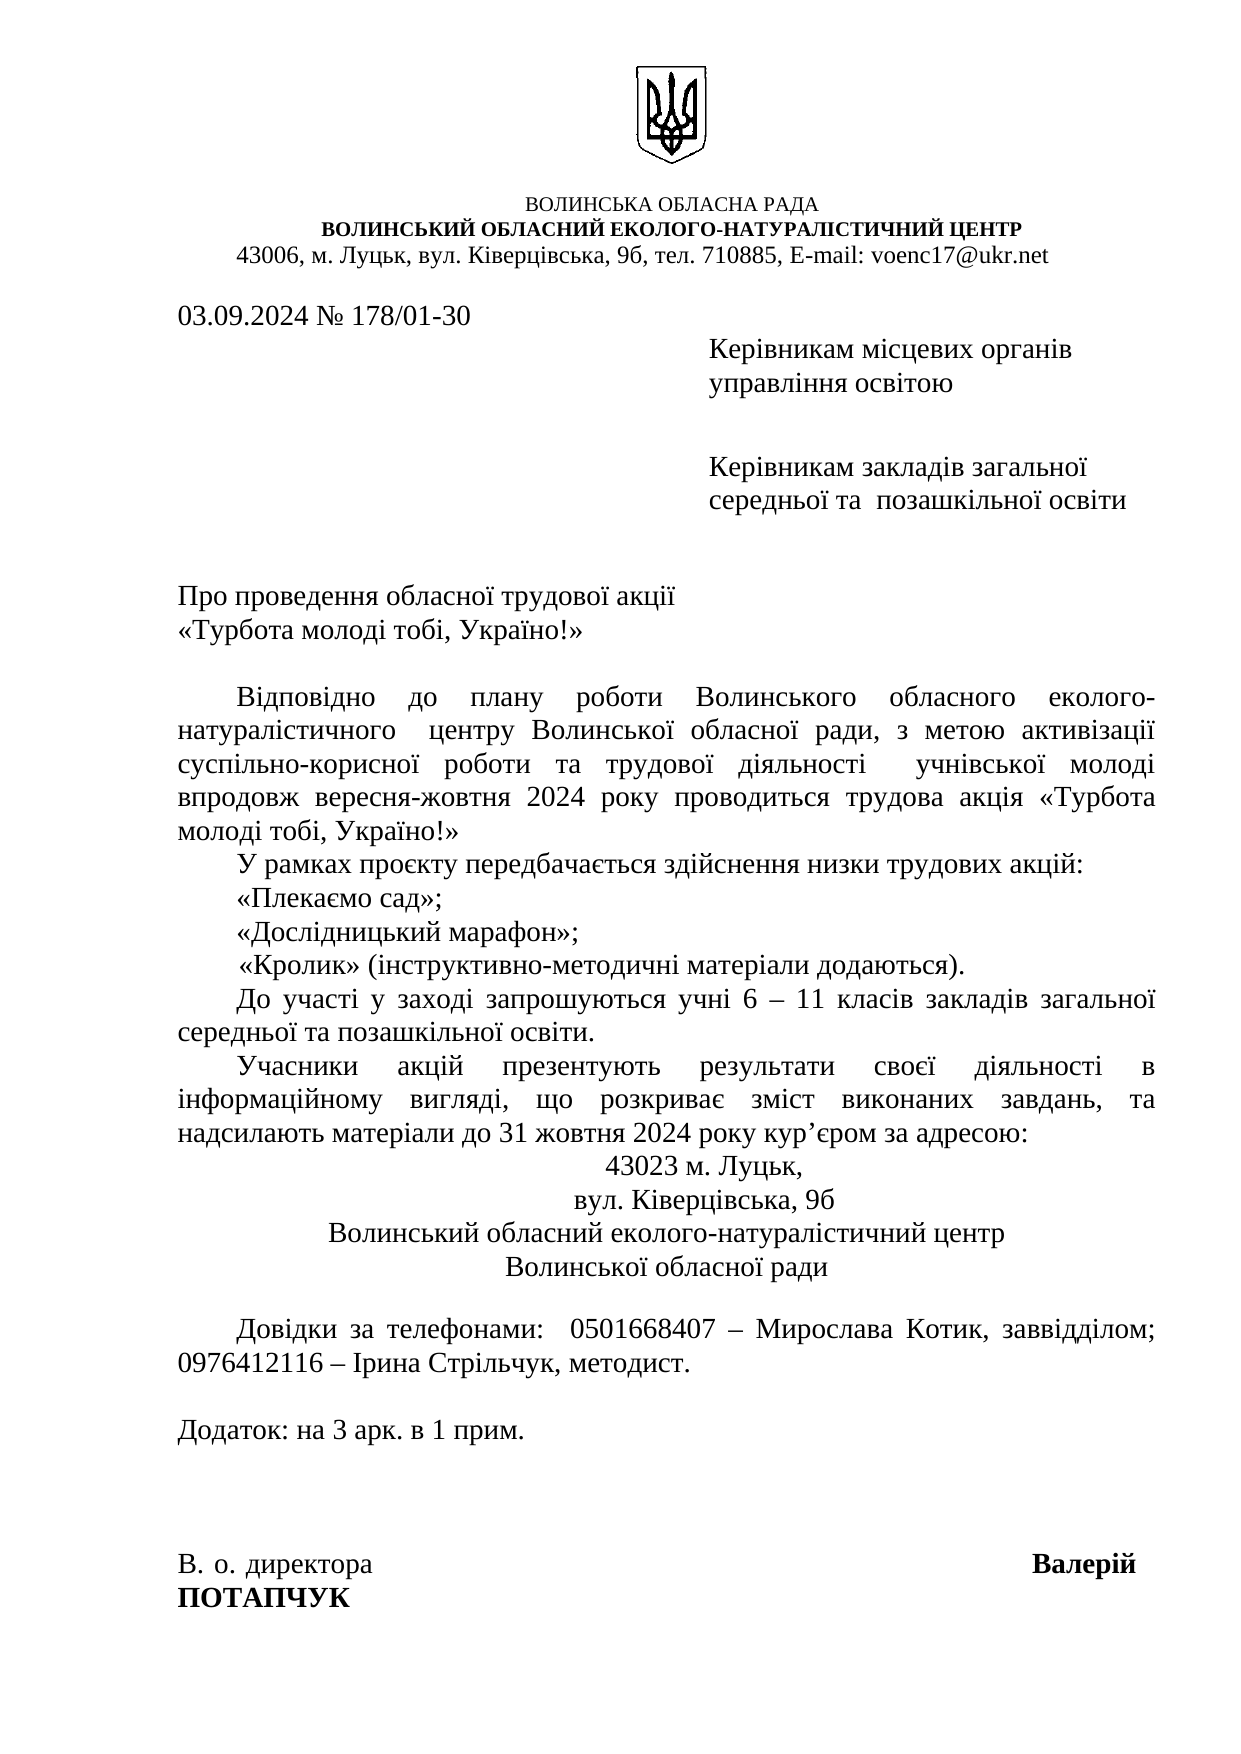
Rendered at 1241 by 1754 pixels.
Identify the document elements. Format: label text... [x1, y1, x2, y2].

text 43023 м. Луцьк, [177, 1148, 1156, 1182]
text У рамках проєкту передбачається здійснення низки трудових акцій: [177, 847, 1156, 880]
text Довідки за телефонами: 0501668407 – Мирослава Котик, заввідділом; 0976412116 – Ірина Стрільчук, методист. [177, 1311, 1156, 1378]
text В. о. директора Валерій ПОТАПЧУК [177, 1546, 1136, 1613]
text ВОЛИНСЬКА ОБЛАСНА РАДА [177, 192, 1167, 216]
text 03.09.2024 № 178/01-30 [177, 298, 1156, 332]
text ВОЛИНСЬКИЙ ОБЛАСНИЙ ЕКОЛОГО-НАТУРАЛІСТИЧНИЙ ЦЕНТР [177, 216, 1167, 241]
text вул. Ківерцівська, 9б [177, 1182, 1156, 1216]
text . Луцьк, вул. Ківерцівська, 9б, тел. 710885, E-mail: voenc17@ukr.net [177, 241, 1156, 269]
text «Турбота молоді тобі, Україно!» [177, 612, 1156, 645]
text Учасники акцій презентують результати своєї діяльності в інформаційному вигляді, що розкриває зміст виконаних завдань, та надсилають матеріали до 31 жовтня 2024 року кур’єром за адресою: [177, 1048, 1156, 1148]
picture [636, 65, 707, 164]
text «Дослідницький марафон»; [177, 914, 1156, 947]
text До участі у заході запрошуються учні 6 – 11 класів закладів загальної середньої та позашкільної освіти. [177, 981, 1156, 1048]
text «Плекаємо сад»; [177, 880, 1156, 914]
text Волинської обласної ради [177, 1249, 1156, 1283]
text Керівникам місцевих органів управління освітою [709, 332, 1156, 399]
text Відповідно до плану роботи Волинського обласного еколого-натуралістичного центру Волинської обласної ради, з метою активізації суспільно-корисної роботи та трудової діяльності учнівської молоді впродовж вересня-жовтня 2024 року проводиться трудова акція «Турбота молоді тобі, Україно!» [177, 679, 1156, 847]
text «Кролик» (інструктивно-методичні матеріали додаються). [49, 947, 1156, 981]
text Керівникам закладів загальної середньої та позашкільної освіти [709, 449, 1156, 516]
text Про проведення обласної трудової акції [177, 578, 1156, 612]
text Волинський обласний еколого-натуралістичний центр [177, 1216, 1156, 1249]
text Додаток: на 3 арк. в 1 прим. [177, 1412, 1156, 1446]
